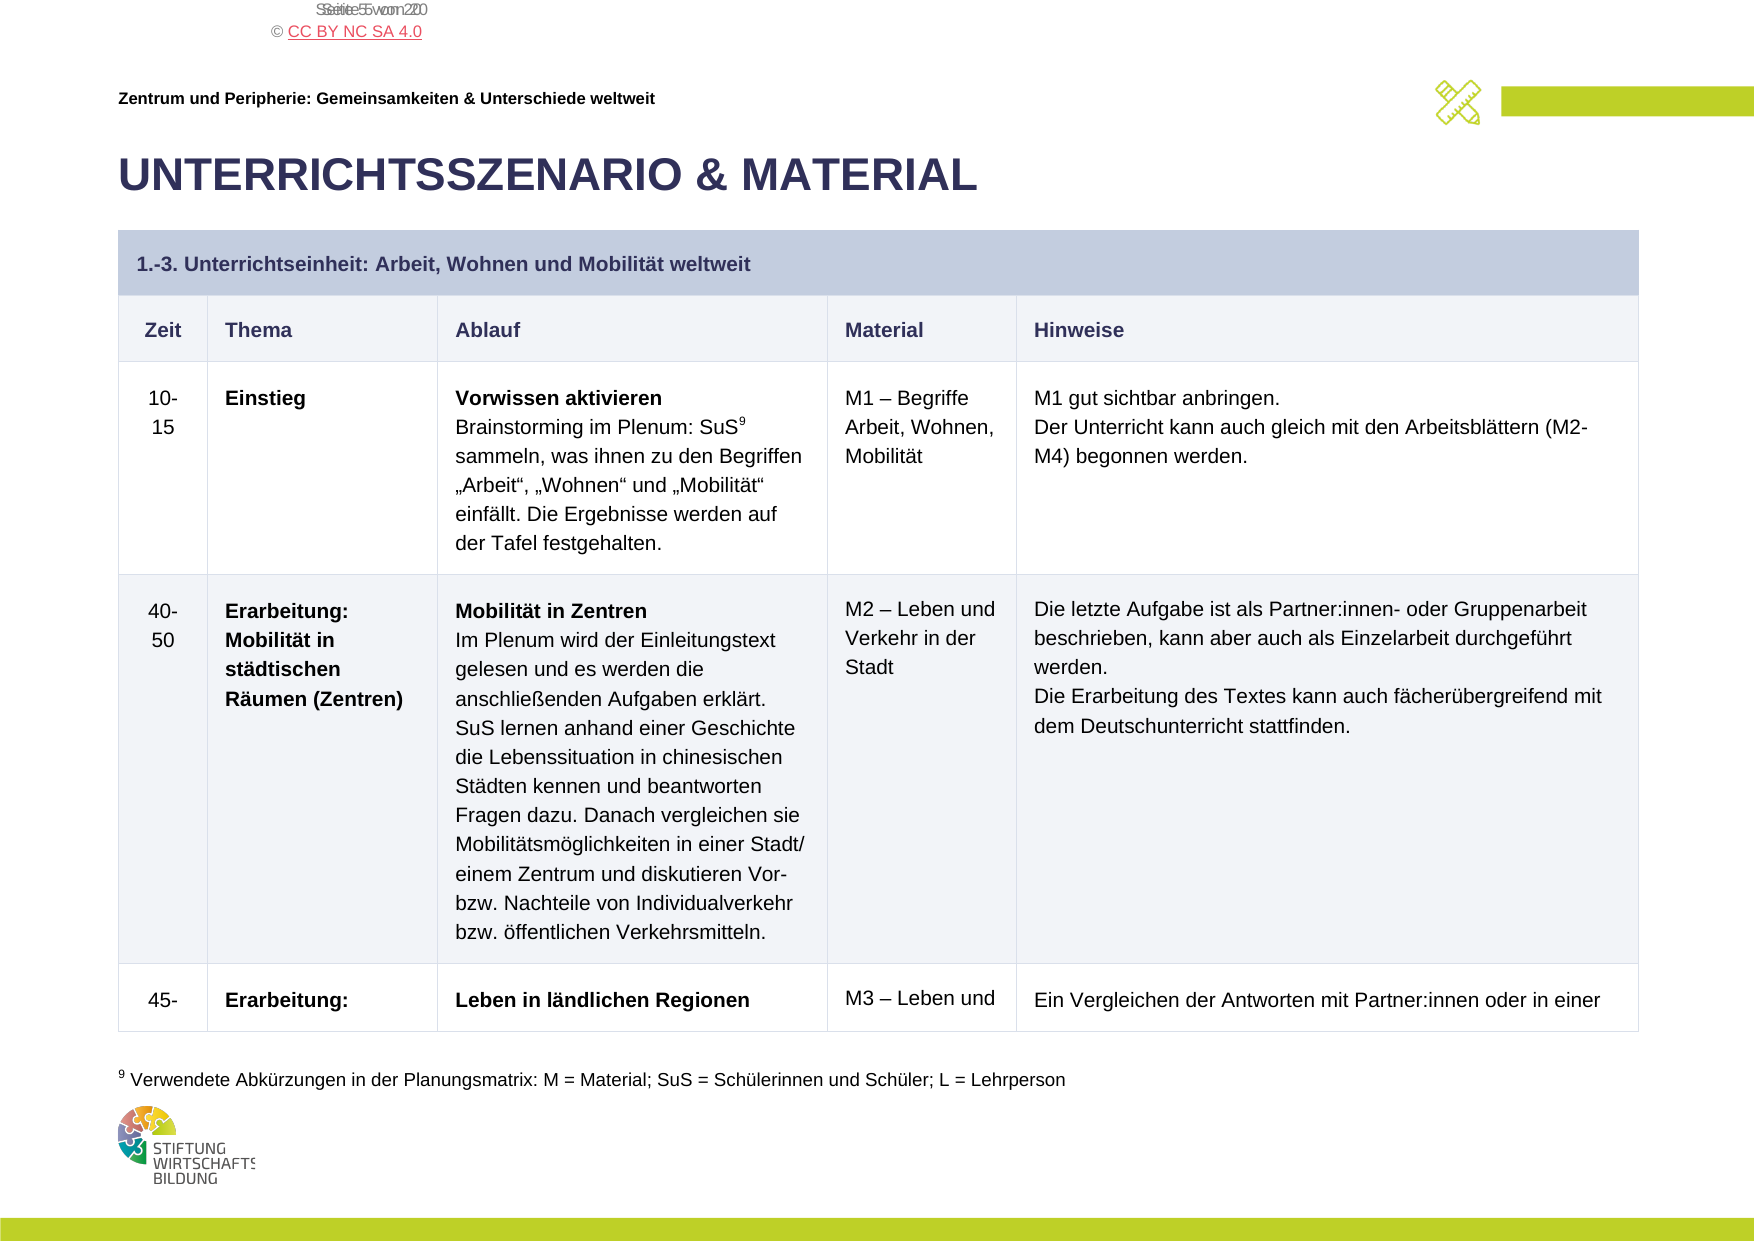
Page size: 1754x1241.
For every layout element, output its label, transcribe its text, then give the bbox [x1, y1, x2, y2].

picture [117, 1105, 256, 1185]
table_cell 10-15 [119, 362, 207, 574]
table_cell Die letzte Aufgabe ist als Partner:innen- oder Gruppenarbeit beschrieben, kann aber auch als Einzelarbeit durchgeführt werden. Die Erarbeitung des Textes kann auch fächerübergreifend mit dem Deutschunterricht stattfinden. [1017, 575, 1638, 963]
table_cell Mobilität in Zentren Im Plenum wird der Einleitungstext gelesen und es werden die anschließenden Aufgaben erklärt. SuS lernen anhand einer Geschichte die Lebenssituation in chinesischen Städten kennen und beantworten Fragen dazu. Danach vergleichen sie Mobilitätsmöglichkeiten in einer Stadt/ einem Zentrum und diskutieren Vor- bzw. Nachteile von Individualverkehr bzw. öffentlichen Verkehrsmitteln. [438, 575, 827, 963]
table_cell 45-60 [119, 964, 207, 1031]
table_cell Erarbeitung: Mobilität in städtischen Räumen (Zentren) [208, 575, 437, 963]
table_cell Material [828, 296, 1016, 361]
table_cell 40-50 [119, 575, 207, 963]
table_cell Vorwissen aktivieren Brainstorming im Plenum: SuS sammeln, was ihnen zu den Begriffen „Arbeit“, „Wohnen“ und „Mobilität“ einfällt. Die Ergebnisse werden auf der Tafel festgehalten. [438, 362, 827, 574]
table_cell Erarbeitung: Wohnen in ländlichen Regionen (Peripherie) [208, 964, 437, 1031]
picture [1434, 78, 1482, 126]
table_cell Zeit [119, 296, 207, 361]
table_header 1.-3. Unterrichtseinheit: Arbeit, Wohnen und Mobilität weltweit [119, 231, 1638, 295]
table_cell Einstieg [208, 362, 437, 574]
table_cell M3 – Leben und Einkaufen in ländlichen Regionen [828, 964, 1016, 1031]
table_cell M1 – Begriffe Arbeit, Wohnen, Mobilität [828, 362, 1016, 574]
subtitle Unterrichtsszenario & Material [118, 148, 1566, 200]
table_cell Hinweise [1017, 296, 1638, 361]
table_cell Ablauf [438, 296, 827, 361]
table_cell M1 gut sichtbar anbringen. Der Unterricht kann auch gleich mit den Arbeitsblättern (M2-M4) begonnen werden. [1017, 362, 1638, 574]
table_cell M2 – Leben und Verkehr in der Stadt [828, 575, 1016, 963]
table_cell Thema [208, 296, 437, 361]
